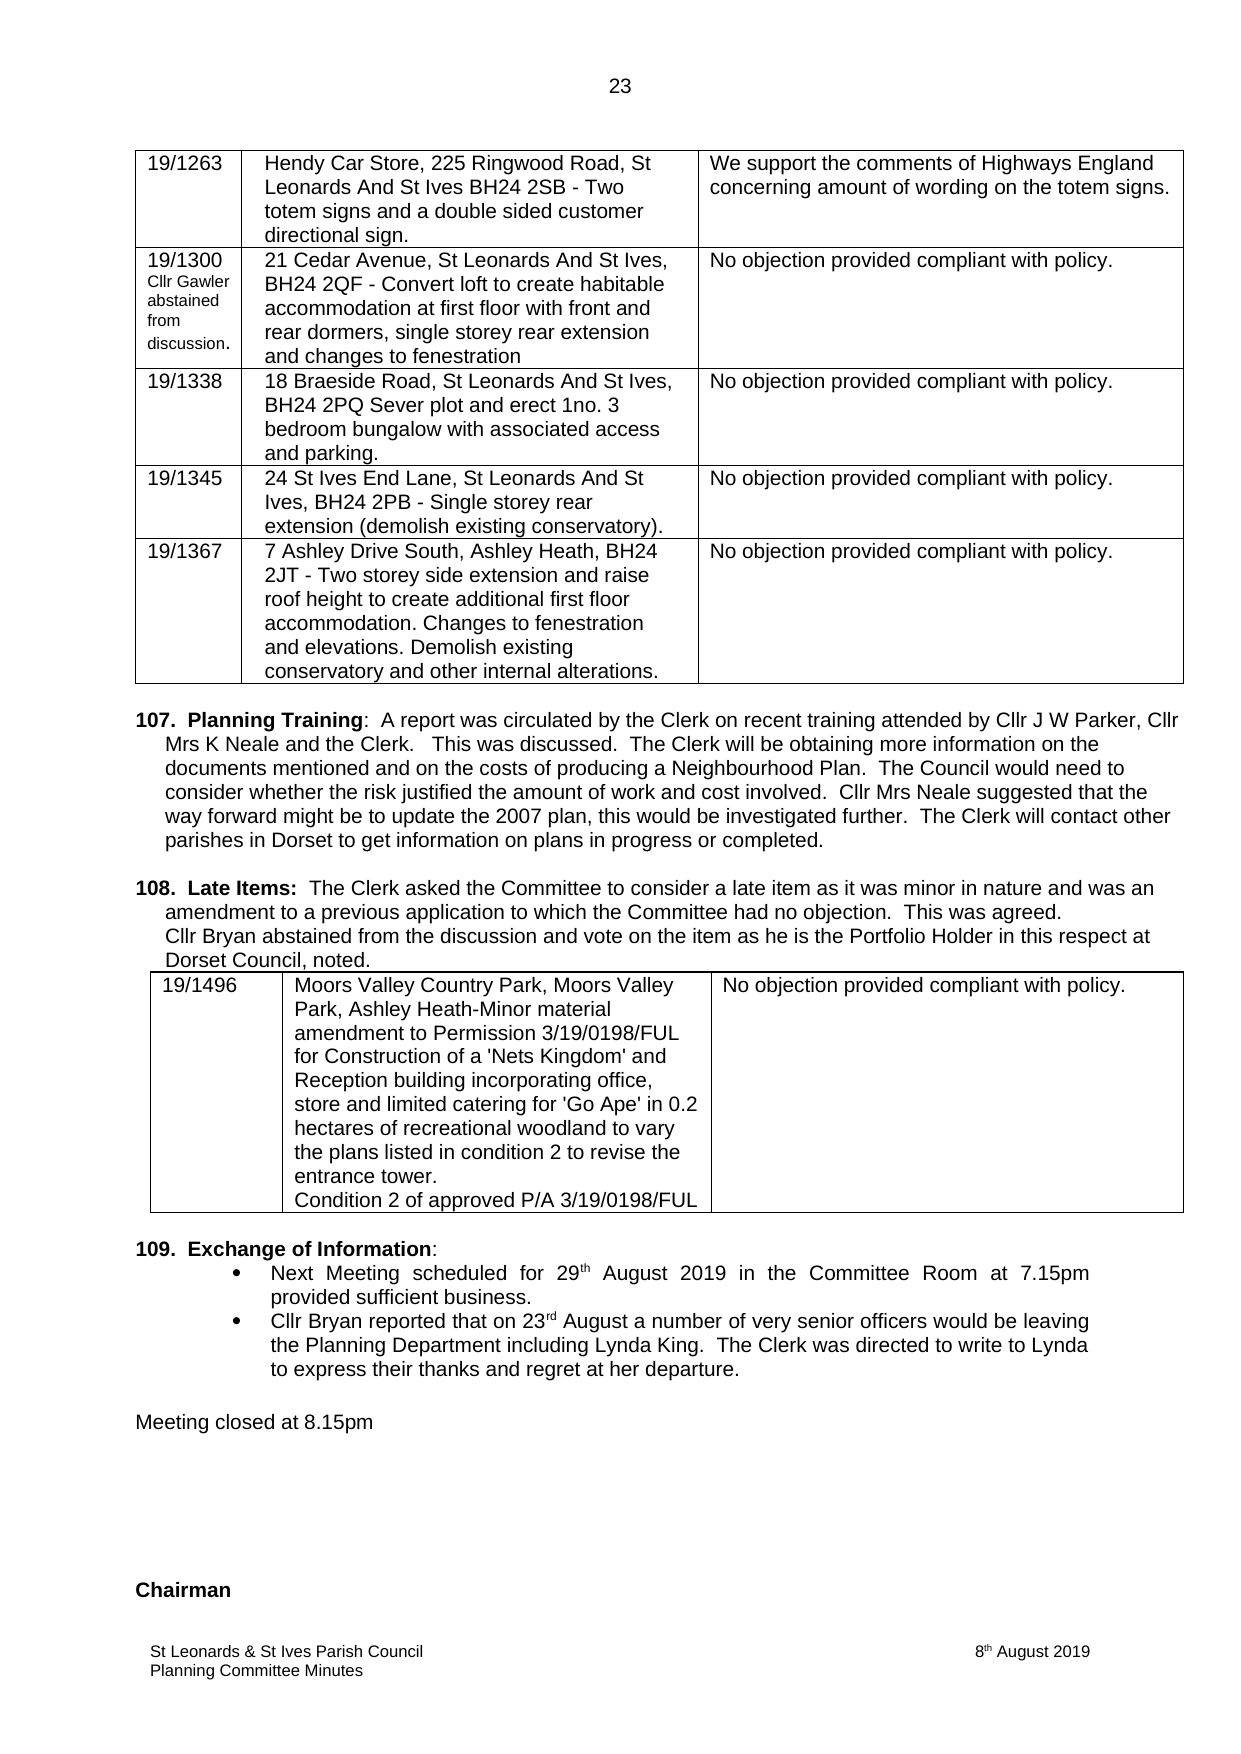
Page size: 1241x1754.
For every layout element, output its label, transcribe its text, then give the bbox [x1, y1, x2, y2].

table_cell No objection provided compliant with policy. [699, 539, 1183, 683]
text 108. Late Items: The Clerk asked the Committee to consider a late item as it was minor in nature and was an amendment to a previous application to which the Committee had no objection. This was agreed. [135, 876, 1187, 923]
table_cell 19/1263 [136, 151, 241, 247]
text Meeting closed at 8.15pm [135, 1410, 1090, 1434]
table_cell 19/1367 [136, 539, 241, 683]
table_header Moors Valley Country Park, Moors Valley Park, Ashley Heath-Minor material amendment to Permission 3/19/0198/FUL for Construction of a 'Nets Kingdom' and Reception building incorporating office, store and limited catering for 'Go Ape' in 0.2 hectares of recreational woodland to vary the plans listed in condition 2 to revise the entrance tower. Condition 2 of approved P/A 3/19/0198/FUL [283, 973, 711, 1212]
text Chairman [135, 1577, 1090, 1601]
table_cell No objection provided compliant with policy. [699, 248, 1183, 368]
table_cell No objection provided compliant with policy. [699, 369, 1183, 465]
text 109. Exchange of Information: [135, 1237, 1187, 1261]
table_cell [242, 151, 698, 247]
text 107. Planning Training: A report was circulated by the Clerk on recent training attended by Cllr J W Parker, Cllr Mrs K Neale and the Clerk. This was discussed. The Clerk will be obtaining more information on the documents mentioned and on the costs of producing a Neighbourhood Plan. The Council would need to consider whether the risk justified the amount of work and cost involved. Cllr Mrs Neale suggested that the way forward might be to update the 2007 plan, this would be investigated further. The Clerk will contact other parishes in Dorset to get information on plans in progress or completed. [135, 708, 1187, 852]
table_cell [242, 539, 698, 683]
table_cell We support the comments of Highways England concerning amount of wording on the totem signs. [699, 151, 1183, 247]
list Next Meeting scheduled for 29th August 2019 in the Committee Room at 7.15pm provided sufficient business. [233, 1261, 1090, 1309]
list Cllr Bryan reported that on 23rd August a number of very senior officers would be leaving the Planning Department including Lynda King. The Clerk was directed to write to Lynda to express their thanks and regret at her departure. [233, 1309, 1090, 1381]
table_cell 19/1338 [136, 369, 241, 465]
table_header 19/1496 [151, 973, 282, 1212]
table_cell [242, 369, 698, 465]
table_cell 19/1345 [136, 466, 241, 538]
table_header No objection provided compliant with policy. [712, 973, 1183, 1212]
table_cell [242, 248, 698, 368]
table_cell [242, 466, 698, 538]
text Cllr Bryan abstained from the discussion and vote on the item as he is the Portfolio Holder in this respect at Dorset Council, noted. [135, 923, 1187, 971]
table_cell 19/1300 Cllr Gawler abstained from discussion. [136, 248, 241, 368]
table_cell No objection provided compliant with policy. [699, 466, 1183, 538]
